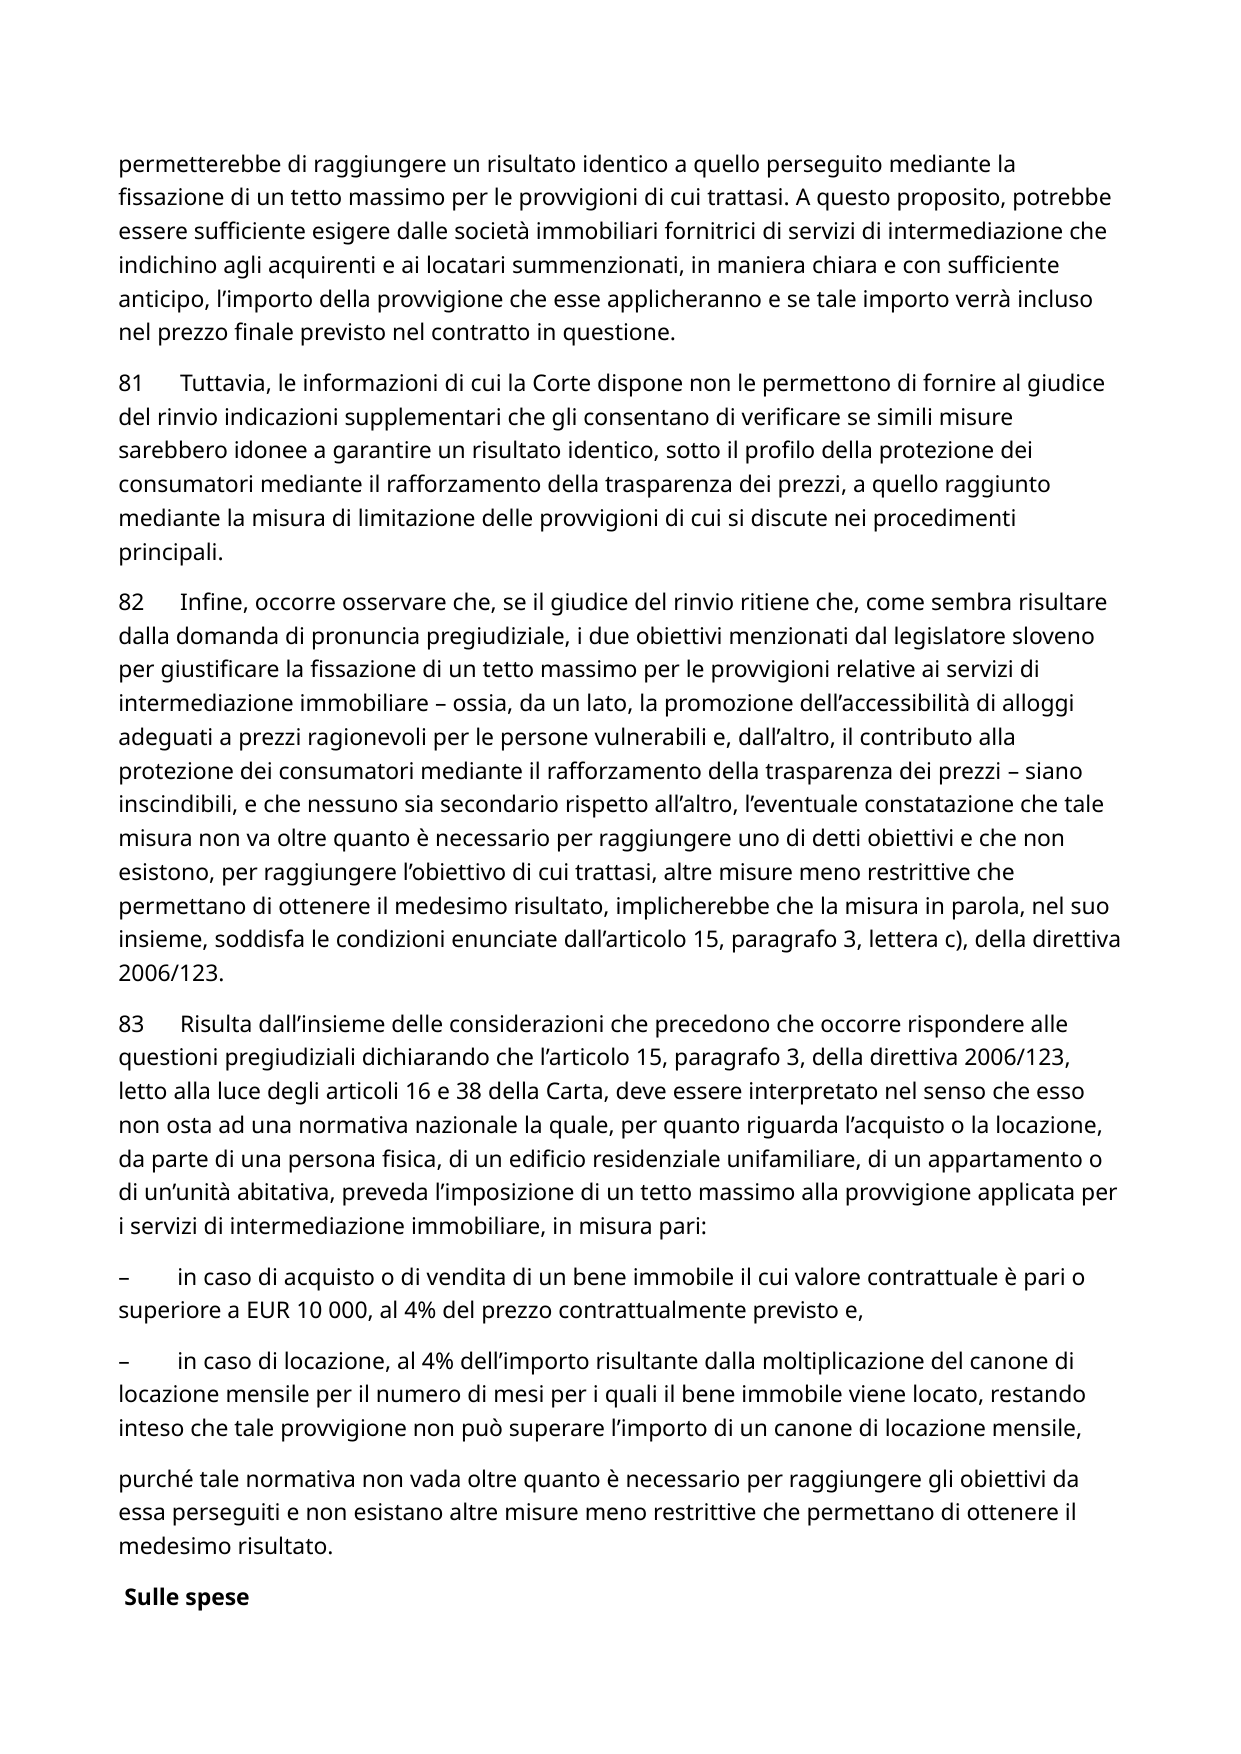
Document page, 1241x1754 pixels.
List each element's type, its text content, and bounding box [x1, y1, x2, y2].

text purché tale normativa non vada oltre quanto è necessario per raggiungere gli obiettivi da essa perseguiti e non esistano altre misure meno restrittive che permettano di ottenere il medesimo risultato. [118, 1463, 1122, 1561]
text 82 Infine, occorre osservare che, se il giudice del rinvio ritiene che, come sembra risultare dalla domanda di pronuncia pregiudiziale, i due obiettivi menzionati dal legislatore sloveno per giustificare la fissazione di un tetto massimo per le provvigioni relative ai servizi di intermediazione immobiliare – ossia, da un lato, la promozione dell’accessibilità di alloggi adeguati a prezzi ragionevoli per le persone vulnerabili e, dall’altro, il contributo alla protezione dei consumatori mediante il rafforzamento della trasparenza dei prezzi – siano inscindibili, e che nessuno sia secondario rispetto all’altro, l’eventuale constatazione che tale misura non va oltre quanto è necessario per raggiungere uno di detti obiettivi e che non esistono, per raggiungere l’obiettivo di cui trattasi, altre misure meno restrittive che permettano di ottenere il medesimo risultato, implicherebbe che la misura in parola, nel suo insieme, soddisfa le condizioni enunciate dall’articolo 15, paragrafo 3, lettera c), della direttiva 2006/123. [118, 586, 1122, 988]
text – in caso di locazione, al 4% dell’importo risultante dalla moltiplicazione del canone di locazione mensile per il numero di mesi per i quali il bene immobile viene locato, restando inteso che tale provvigione non può superare l’importo di un canone di locazione mensile, [118, 1345, 1122, 1443]
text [118, 148, 1122, 348]
text – in caso di acquisto o di vendita di un bene immobile il cui valore contrattuale è pari o superiore a EUR 10 000, al 4% del prezzo contrattualmente previsto e, [118, 1261, 1122, 1326]
text 83 Risulta dall’insieme delle considerazioni che precedono che occorre rispondere alle questioni pregiudiziali dichiarando che l’articolo 15, paragrafo 3, della direttiva 2006/123, letto alla luce degli articoli 16 e 38 della Carta, deve essere interpretato nel senso che esso non osta ad una normativa nazionale la quale, per quanto riguarda l’acquisto o la locazione, da parte di una persona fisica, di un edificio residenziale unifamiliare, di un appartamento o di un’unità abitativa, preveda l’imposizione di un tetto massimo alla provvigione applicata per i servizi di intermediazione immobiliare, in misura pari: [118, 1008, 1122, 1241]
text 81 Tuttavia, le informazioni di cui la Corte dispone non le permettono di fornire al giudice del rinvio indicazioni supplementari che gli consentano di verificare se simili misure sarebbero idonee a garantire un risultato identico, sotto il profilo della protezione dei consumatori mediante il rafforzamento della trasparenza dei prezzi, a quello raggiunto mediante la misura di limitazione delle provvigioni di cui si discute nei procedimenti principali. [118, 367, 1122, 567]
text Sulle spese [118, 1581, 1122, 1612]
